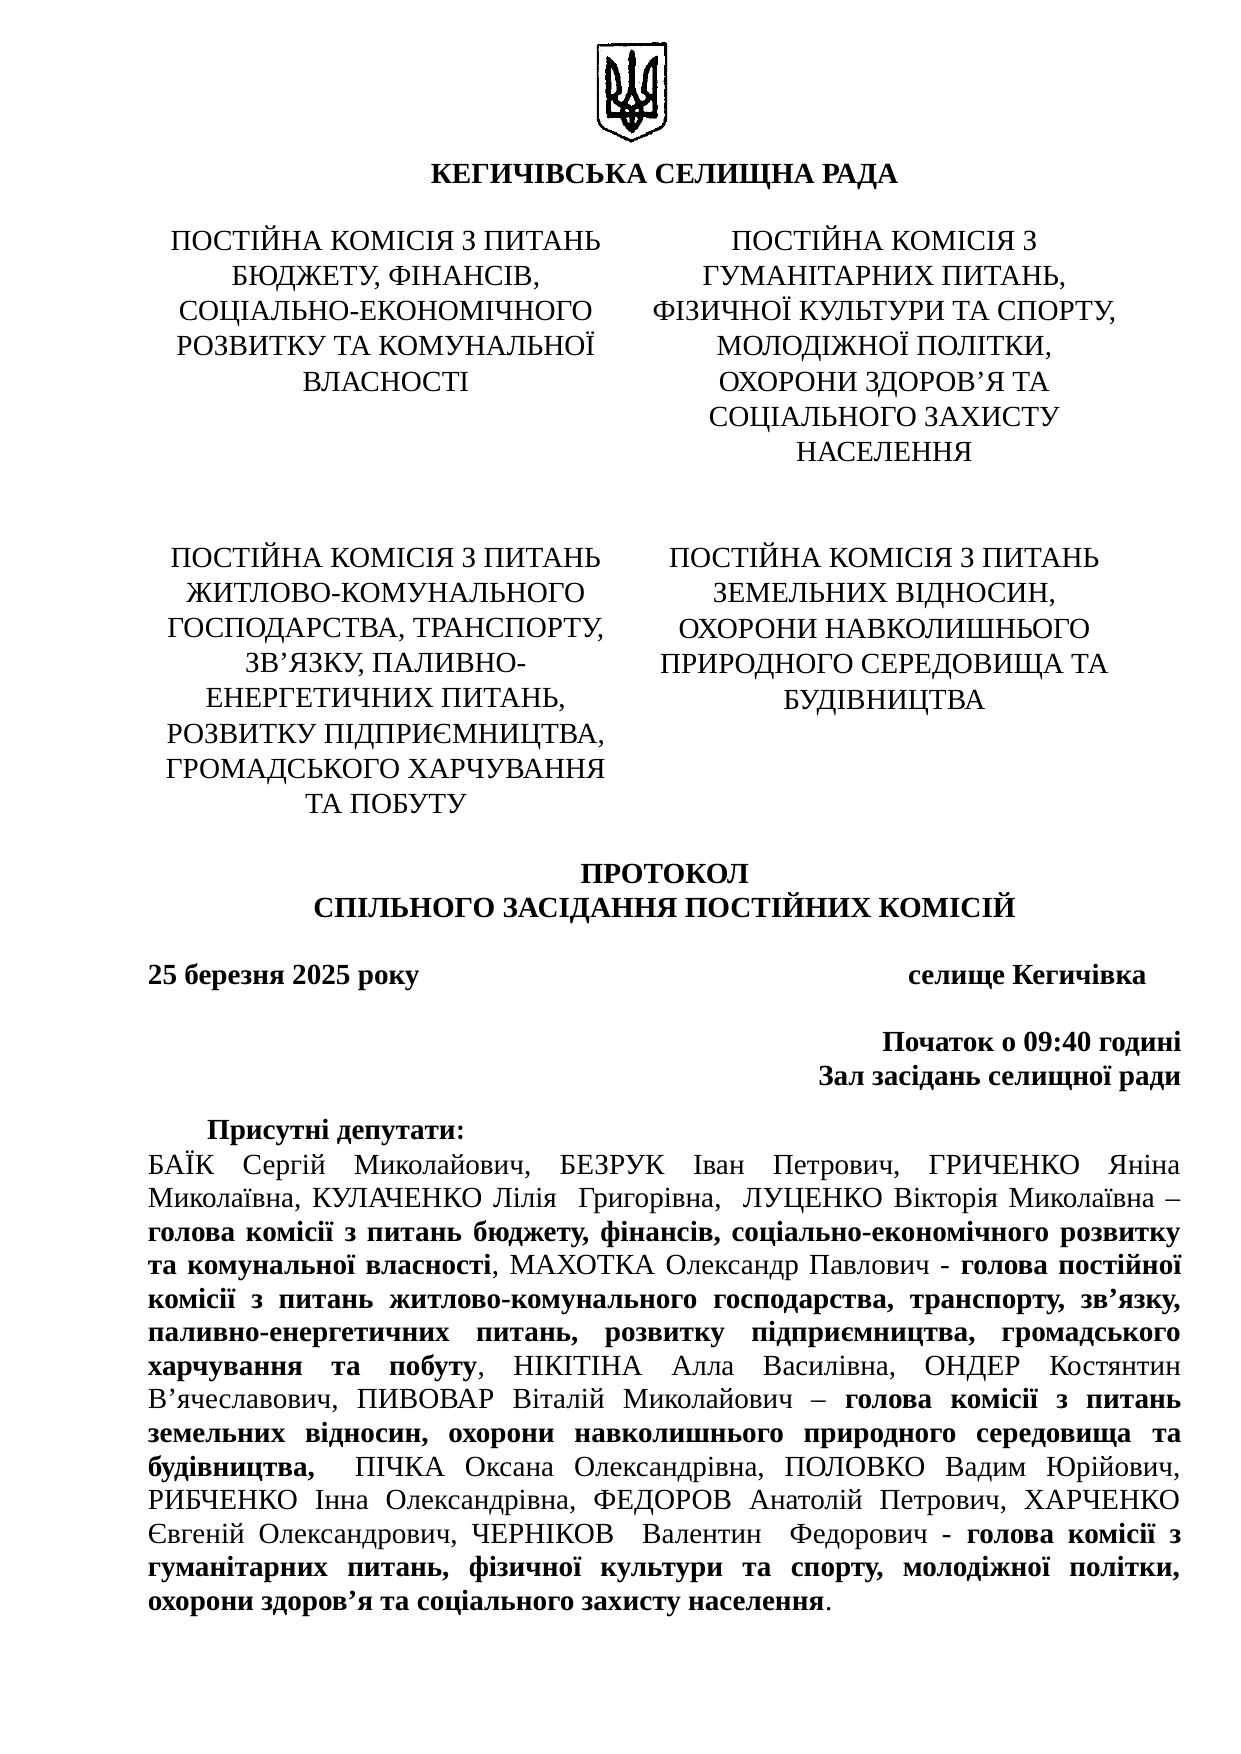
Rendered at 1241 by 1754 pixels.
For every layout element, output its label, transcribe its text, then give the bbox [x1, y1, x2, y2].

table_header ПОСТІЙНА КОМІСІЯ З ГУМАНІТАРНИХ ПИТАНЬ, ФІЗИЧНОЇ КУЛЬТУРИ ТА СПОРТУ, МОЛОДІЖНОЇ ПОЛІТКИ, ОХОРОНИ ЗДОРОВ’Я ТА СОЦІАЛЬНОГО ЗАХИСТУ НАСЕЛЕННЯ [635, 223, 1133, 504]
picture [596, 42, 668, 143]
text СПІЛЬНОГО ЗАСІДАННЯ ПОСТІЙНИХ КОМІСІЙ [148, 890, 1181, 924]
text Зал засідань селищної ради [148, 1058, 1181, 1091]
text КЕГИЧІВСЬКА СЕЛИЩНА РАДА [148, 156, 1181, 189]
subtitle Присутні депутати: [148, 1112, 1181, 1147]
text 25 березня 2025 року селище Кегичівка [148, 957, 1181, 991]
table_header ПОСТІЙНА КОМІСІЯ З ПИТАНЬ БЮДЖЕТУ, ФІНАНСІВ, СОЦІАЛЬНО-ЕКОНОМІЧНОГО РОЗВИТКУ ТА КОМУНАЛЬНОЇ ВЛАСНОСТІ [136, 223, 635, 504]
text ПРОТОКОЛ [148, 857, 1181, 890]
text Початок о 09:40 годині [148, 1024, 1181, 1058]
table_cell ПОСТІЙНА КОМІСІЯ З ПИТАНЬ ЗЕМЕЛЬНИХ ВІДНОСИН, ОХОРОНИ НАВКОЛИШНЬОГО ПРИРОДНОГО СЕРЕДОВИЩА ТА БУДІВНИЦТВА [635, 505, 1133, 857]
table_cell ПОСТІЙНА КОМІСІЯ З ПИТАНЬ ЖИТЛОВО-КОМУНАЛЬНОГО ГОСПОДАРСТВА, ТРАНСПОРТУ, ЗВ’ЯЗКУ, ПАЛИВНО-ЕНЕРГЕТИЧНИХ ПИТАНЬ, РОЗВИТКУ ПІДПРИЄМНИЦТВА, ГРОМАДСЬКОГО ХАРЧУВАННЯ ТА ПОБУТУ [136, 505, 635, 857]
text БАЇК Сергій Миколайович, БЕЗРУК Іван Петрович, ГРИЧЕНКО Яніна Миколаївна, КУЛАЧЕНКО Лілія Григорівна, ЛУЦЕНКО Вікторія Миколаївна – голова комісії з питань бюджету, фінансів, соціально-економічного розвитку та комунальної власності, МАХОТКА Олександр Павлович - голова постійної комісії з питань житлово-комунального господарства, транспорту, зв’язку, паливно-енергетичних питань, розвитку підприємництва, громадського харчування та побуту, НІКІТІНА Алла Василівна, ОНДЕР Костянтин В’ячеславович, ПИВОВАР Віталій Миколайович – голова комісії з питань земельних відносин, охорони навколишнього природного середовища та будівництва, ПІЧКА Оксана Олександрівна, ПОЛОВКО Вадим Юрійович, РИБЧЕНКО Інна Олександрівна, ФЕДОРОВ Анатолій Петрович, ХАРЧЕНКО Євгеній Олександрович, ЧЕРНІКОВ Валентин Федорович - голова комісії з гуманітарних питань, фізичної культури та спорту, молодіжної політки, охорони здоров’я та соціального захисту населення. [148, 1147, 1181, 1616]
